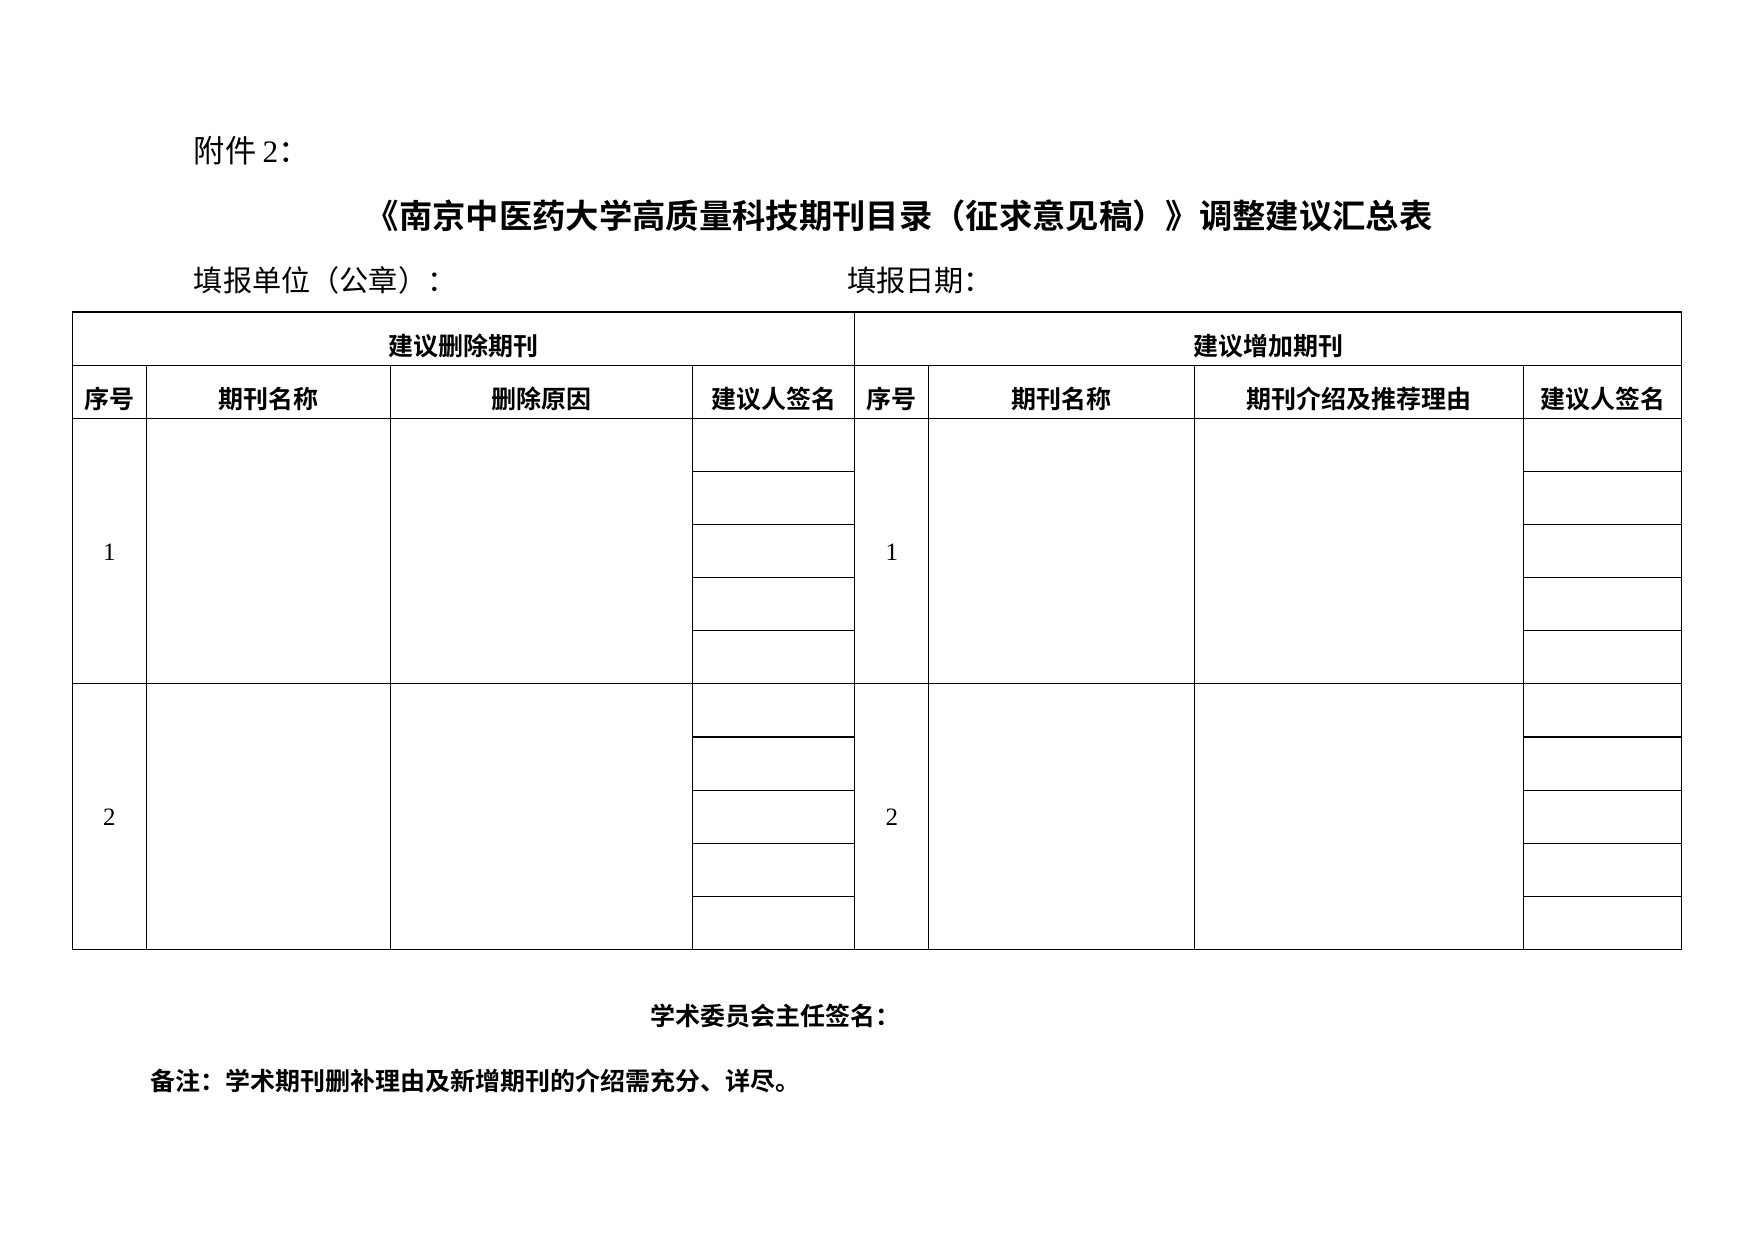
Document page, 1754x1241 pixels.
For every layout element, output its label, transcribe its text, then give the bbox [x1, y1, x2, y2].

table_cell [693, 738, 854, 789]
table_cell 序号 [73, 366, 146, 418]
table_cell [1524, 631, 1681, 683]
table_cell [1524, 525, 1681, 577]
table_cell [1195, 684, 1523, 949]
table_cell [693, 419, 854, 471]
table_cell [693, 472, 854, 524]
table_cell 序号 [855, 366, 928, 418]
table_cell [391, 684, 692, 949]
table_cell [1524, 419, 1681, 471]
table_header 建议删除期刊 [73, 313, 854, 364]
table_cell 2 [73, 684, 146, 949]
table_cell 期刊名称 [147, 366, 390, 418]
table_cell [147, 684, 390, 949]
table_cell [1524, 472, 1681, 524]
table_cell [1524, 897, 1681, 949]
table_cell [929, 684, 1194, 949]
table_cell 期刊介绍及推荐理由 [1195, 366, 1523, 418]
text 《南京中医药大学高质量科技期刊目录（征求意见稿）》调整建议汇总表 [150, 181, 1604, 246]
text 备注：学术期刊删补理由及新增期刊的介绍需充分、详尽。 [150, 1047, 1604, 1112]
table_cell [929, 419, 1194, 683]
table_cell [1524, 791, 1681, 843]
table_cell [693, 897, 854, 949]
table_cell [147, 419, 390, 683]
table_cell [693, 844, 854, 896]
table_cell [693, 791, 854, 843]
table_cell [1524, 578, 1681, 630]
text 学术委员会主任签名： [150, 982, 1604, 1047]
table_cell [1524, 844, 1681, 896]
table_cell [693, 684, 854, 736]
table_cell 删除原因 [391, 366, 692, 418]
table_cell [1524, 738, 1681, 789]
table_cell 期刊名称 [929, 366, 1194, 418]
table_cell 建议人签名 [693, 366, 854, 418]
table_cell 建议人签名 [1524, 366, 1681, 418]
table_cell [693, 631, 854, 683]
table_cell 1 [855, 419, 928, 683]
table_header 建议增加期刊 [855, 313, 1681, 364]
table_cell 1 [73, 419, 146, 683]
text 填报单位（公章）： 填报日期： [150, 246, 1604, 311]
table_cell [391, 419, 692, 683]
table_cell [1195, 419, 1523, 683]
table_cell 2 [855, 684, 928, 949]
table_cell [1524, 684, 1681, 736]
table_cell [693, 578, 854, 630]
table_cell [693, 525, 854, 577]
text 附件2： [150, 116, 1604, 181]
